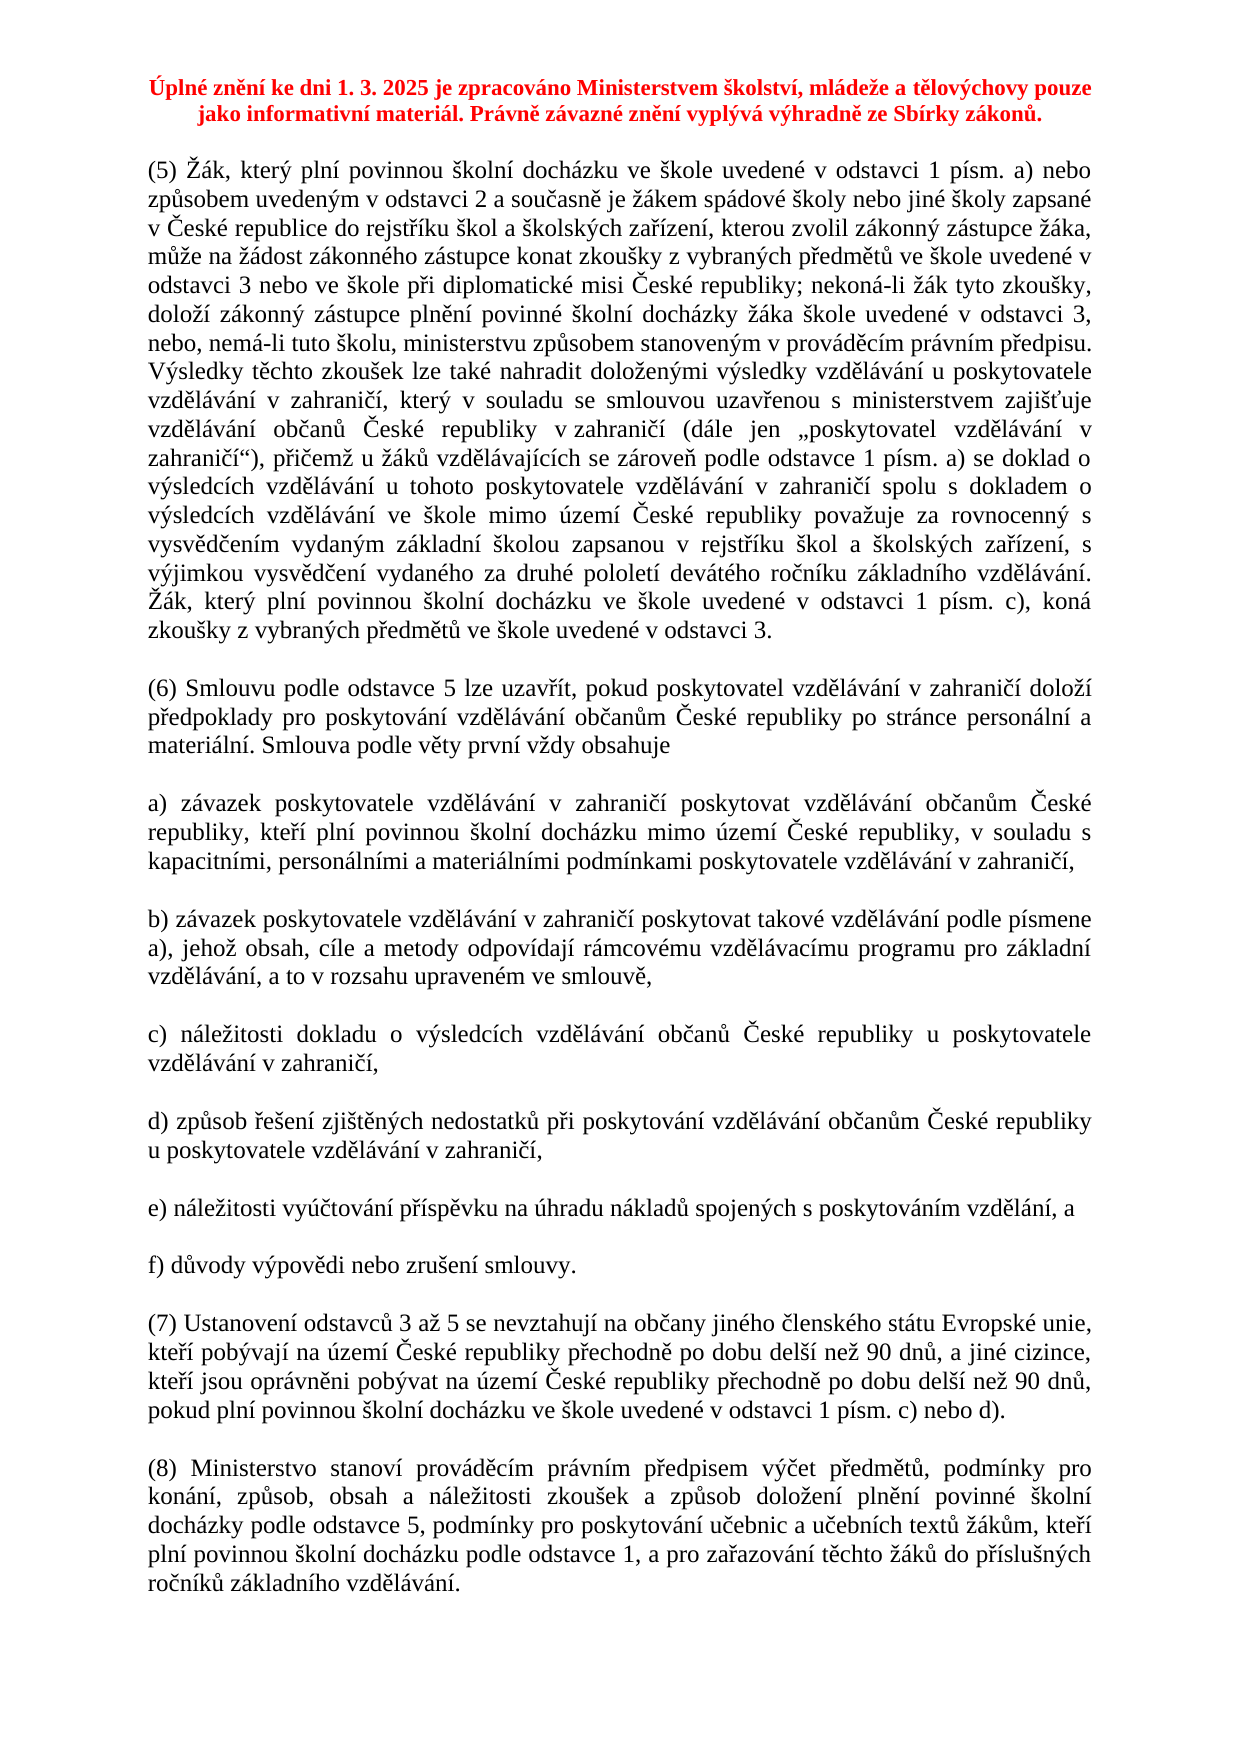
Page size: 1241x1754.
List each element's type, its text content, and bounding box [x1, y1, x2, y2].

text (5) Žák, který plní povinnou školní docházku ve škole uvedené v odstavci 1 písm. a) nebo způsobem uvedeným v odstavci 2 a současně je žákem spádové školy nebo jiné školy zapsané v České republice do rejstříku škol a školských zařízení, kterou zvolil zákonný zástupce žáka, může na žádost zákonného zástupce konat zkoušky z vybraných předmětů ve škole uvedené v odstavci 3 nebo ve škole při diplomatické misi České republiky; nekoná-li žák tyto zkoušky, doloží zákonný zástupce plnění povinné školní docházky žáka škole uvedené v odstavci 3, nebo, nemá-li tuto školu, ministerstvu způsobem stanoveným v prováděcím právním předpisu. Výsledky těchto zkoušek lze také nahradit doloženými výsledky vzdělávání u poskytovatele vzdělávání v zahraničí, který v souladu se smlouvou uzavřenou s ministerstvem zajišťuje vzdělávání občanů České republiky v zahraničí (dále jen „poskytovatel vzdělávání v zahraničí“), přičemž u žáků vzdělávajících se zároveň podle odstavce 1 písm. a) se doklad o výsledcích vzdělávání u tohoto poskytovatele vzdělávání v zahraničí spolu s dokladem o výsledcích vzdělávání ve škole mimo území České republiky považuje za rovnocenný s vysvědčením vydaným základní školou zapsanou v rejstříku škol a školských zařízení, s výjimkou vysvědčení vydaného za druhé pololetí devátého ročníku základního vzdělávání. Žák, který plní povinnou školní docházku ve škole uvedené v odstavci 1 písm. c), koná zkoušky z vybraných předmětů ve škole uvedené v odstavci 3. [148, 155, 1093, 644]
text e) náležitosti vyúčtování příspěvku na úhradu nákladů spojených s poskytováním vzdělání, a [148, 1193, 1093, 1221]
text f) důvody výpovědi nebo zrušení smlouvy. [148, 1251, 1093, 1279]
text a) závazek poskytovatele vzdělávání v zahraničí poskytovat vzdělávání občanům České republiky, kteří plní povinnou školní docházku mimo území České republiky, v souladu s kapacitními, personálními a materiálními podmínkami poskytovatele vzdělávání v zahraničí, [148, 788, 1093, 875]
text c) náležitosti dokladu o výsledcích vzdělávání občanů České republiky u poskytovatele vzdělávání v zahraničí, [148, 1019, 1093, 1077]
text d) způsob řešení zjištěných nedostatků při poskytování vzdělávání občanům České republiky u poskytovatele vzdělávání v zahraničí, [148, 1106, 1093, 1163]
text b) závazek poskytovatele vzdělávání v zahraničí poskytovat takové vzdělávání podle písmene a), jehož obsah, cíle a metody odpovídají rámcovému vzdělávacímu programu pro základní vzdělávání, a to v rozsahu upraveném ve smlouvě, [148, 904, 1093, 990]
text (7) Ustanovení odstavců 3 až 5 se nevztahují na občany jiného členského státu Evropské unie, kteří pobývají na území České republiky přechodně po dobu delší než 90 dnů, a jiné cizince, kteří jsou oprávněni pobývat na území České republiky přechodně po dobu delší než 90 dnů, pokud plní povinnou školní docházku ve škole uvedené v odstavci 1 písm. c) nebo d). [148, 1308, 1093, 1423]
text (6) Smlouvu podle odstavce 5 lze uzavřít, pokud poskytovatel vzdělávání v zahraničí doloží předpoklady pro poskytování vzdělávání občanům České republiky po stránce personální a materiální. Smlouva podle věty první vždy obsahuje [148, 673, 1093, 759]
text (8) Ministerstvo stanoví prováděcím právním předpisem výčet předmětů, podmínky pro konání, způsob, obsah a náležitosti zkoušek a způsob doložení plnění povinné školní docházky podle odstavce 5, podmínky pro poskytování učebnic a učebních textů žákům, kteří plní povinnou školní docházku podle odstavce 1, a pro zařazování těchto žáků do příslušných ročníků základního vzdělávání. [148, 1453, 1093, 1596]
